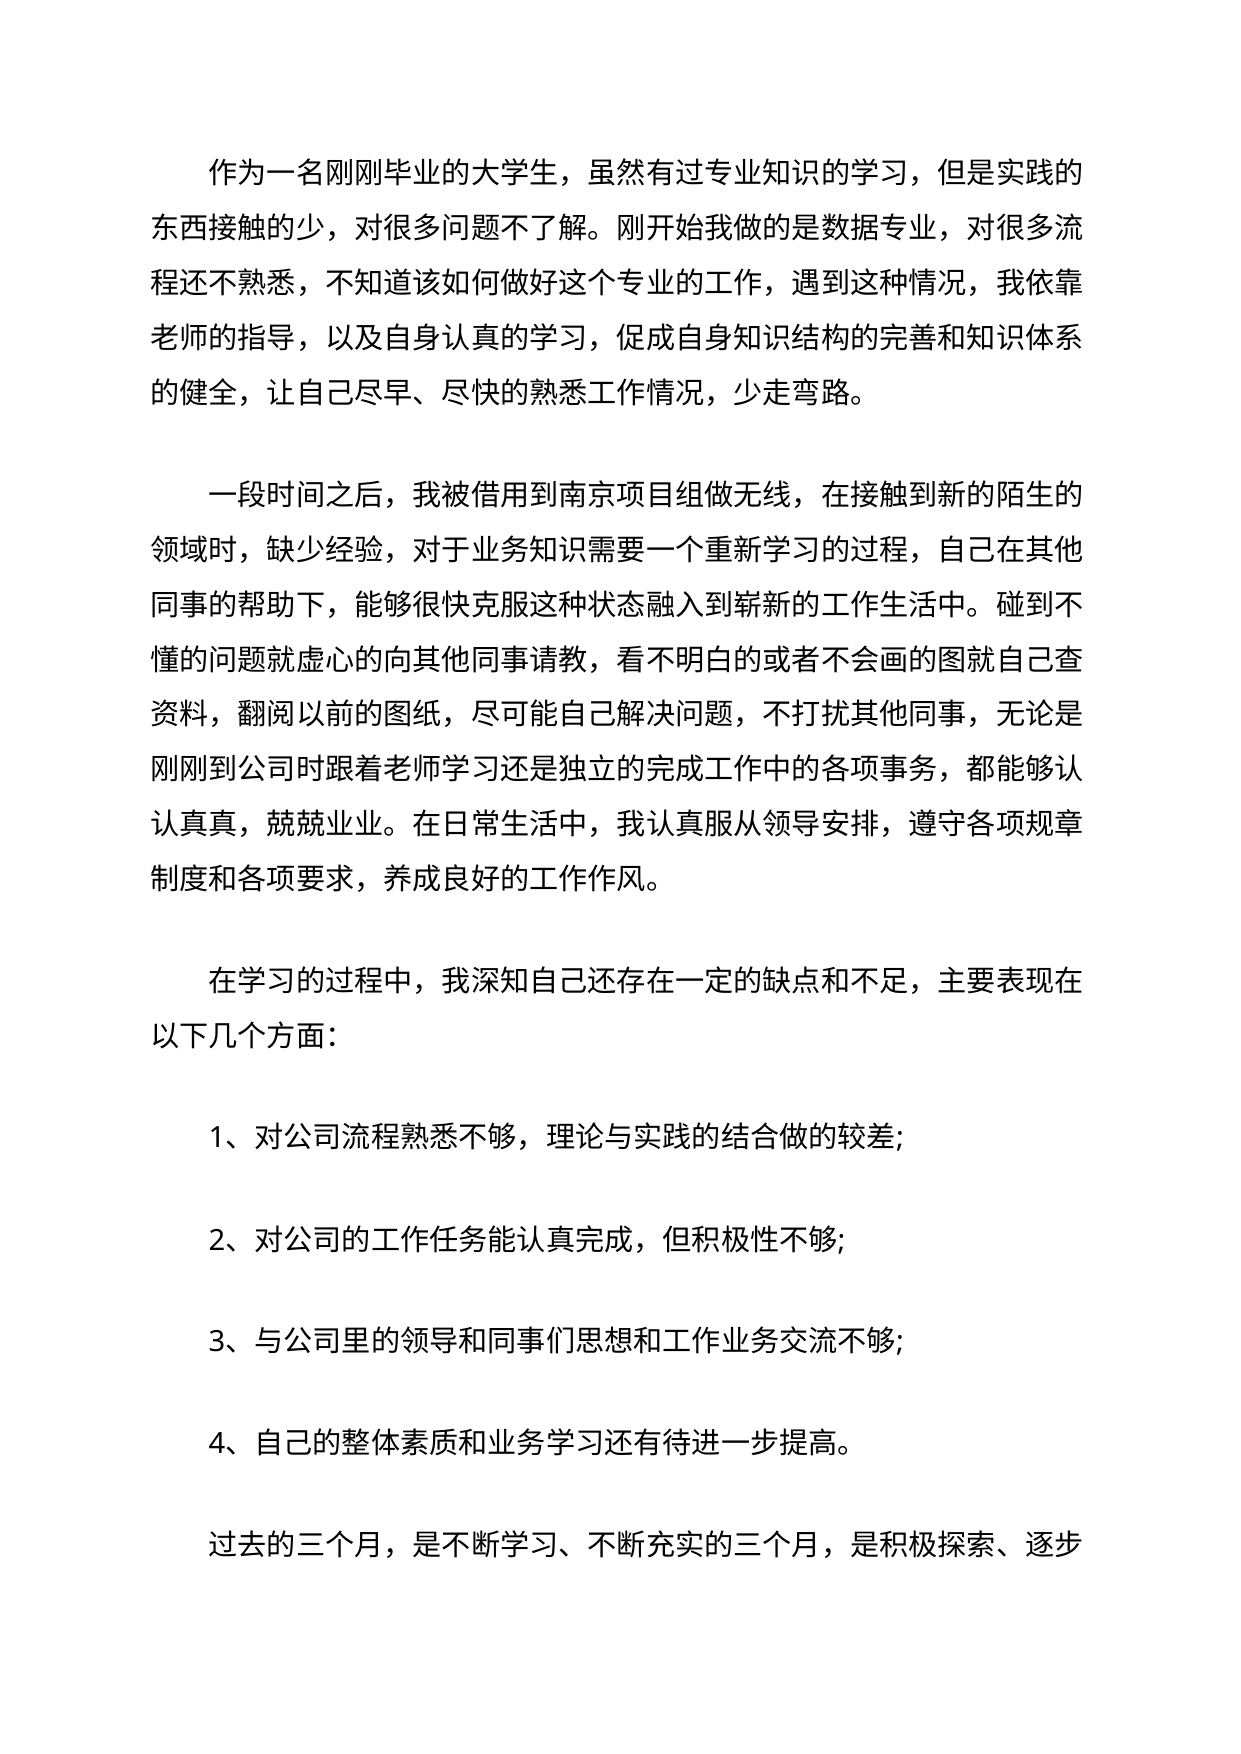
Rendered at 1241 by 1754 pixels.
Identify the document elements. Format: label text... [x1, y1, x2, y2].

text 1、对公司流程熟悉不够，理论与实践的结合做的较差; [150, 1114, 1090, 1156]
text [150, 1522, 1090, 1564]
text 4、自己的整体素质和业务学习还有待进一步提高。 [150, 1420, 1090, 1462]
text 一段时间之后，我被借用到南京项目组做无线，在接触到新的陌生的领域时，缺少经验，对于业务知识需要一个重新学习的过程，自己在其他同事的帮助下，能够很快克服这种状态融入到崭新的工作生活中。碰到不懂的问题就虚心的向其他同事请教，看不明白的或者不会画的图就自己查资料，翻阅以前的图纸，尽可能自己解决问题，不打扰其他同事，无论是刚刚到公司时跟着老师学习还是独立的完成工作中的各项事务，都能够认认真真，兢兢业业。在日常生活中，我认真服从领导安排，遵守各项规章制度和各项要求，养成良好的工作作风。 [150, 471, 1090, 898]
text 3、与公司里的领导和同事们思想和工作业务交流不够; [150, 1318, 1090, 1360]
text 2、对公司的工作任务能认真完成，但积极性不够; [150, 1216, 1090, 1258]
text 作为一名刚刚毕业的大学生，虽然有过专业知识的学习，但是实践的东西接触的少，对很多问题不了解。刚开始我做的是数据专业，对很多流程还不熟悉，不知道该如何做好这个专业的工作，遇到这种情况，我依靠老师的指导，以及自身认真的学习，促成自身知识结构的完善和知识体系的健全，让自己尽早、尽快的熟悉工作情况，少走弯路。 [150, 150, 1090, 412]
text 在学习的过程中，我深知自己还存在一定的缺点和不足，主要表现在以下几个方面： [150, 957, 1090, 1054]
